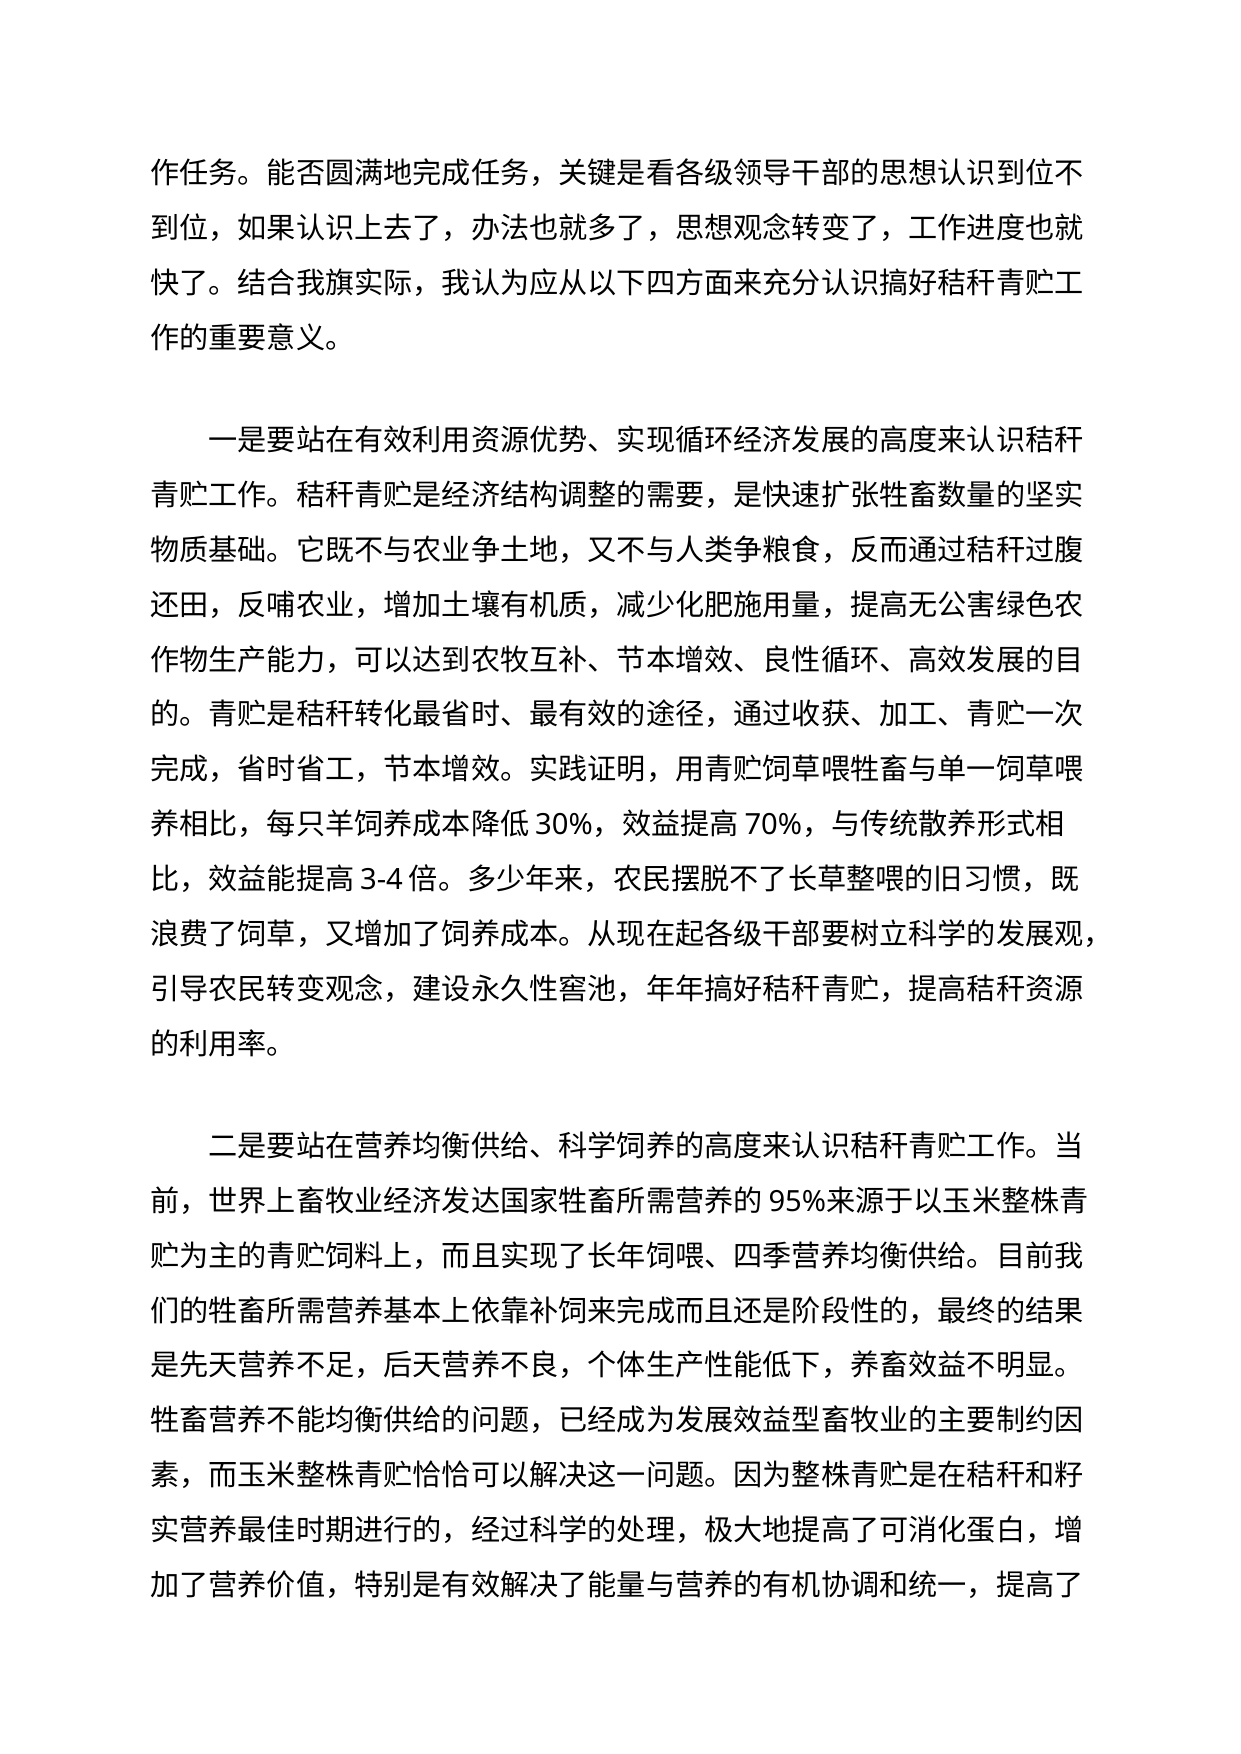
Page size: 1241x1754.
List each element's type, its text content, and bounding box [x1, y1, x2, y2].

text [150, 150, 1090, 357]
text 一是要站在有效利用资源优势、实现循环经济发展的高度来认识秸秆青贮工作。秸秆青贮是经济结构调整的需要，是快速扩张牲畜数量的坚实物质基础。它既不与农业争土地，又不与人类争粮食，反而通过秸秆过腹还田，反哺农业，增加土壤有机质，减少化肥施用量，提高无公害绿色农作物生产能力，可以达到农牧互补、节本增效、良性循环、高效发展的目的。青贮是秸秆转化最省时、最有效的途径，通过收获、加工、青贮一次完成，省时省工，节本增效。实践证明，用青贮饲草喂牲畜与单一饲草喂养相比，每只羊饲养成本降低30%，效益提高70%，与传统散养形式相比，效益能提高3-4倍。多少年来，农民摆脱不了长草整喂的旧习惯，既浪费了饲草，又增加了饲养成本。从现在起各级干部要树立科学的发展观，引导农民转变观念，建设永久性窖池，年年搞好秸秆青贮，提高秸秆资源的利用率。 [150, 416, 1090, 1063]
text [150, 1122, 1090, 1604]
